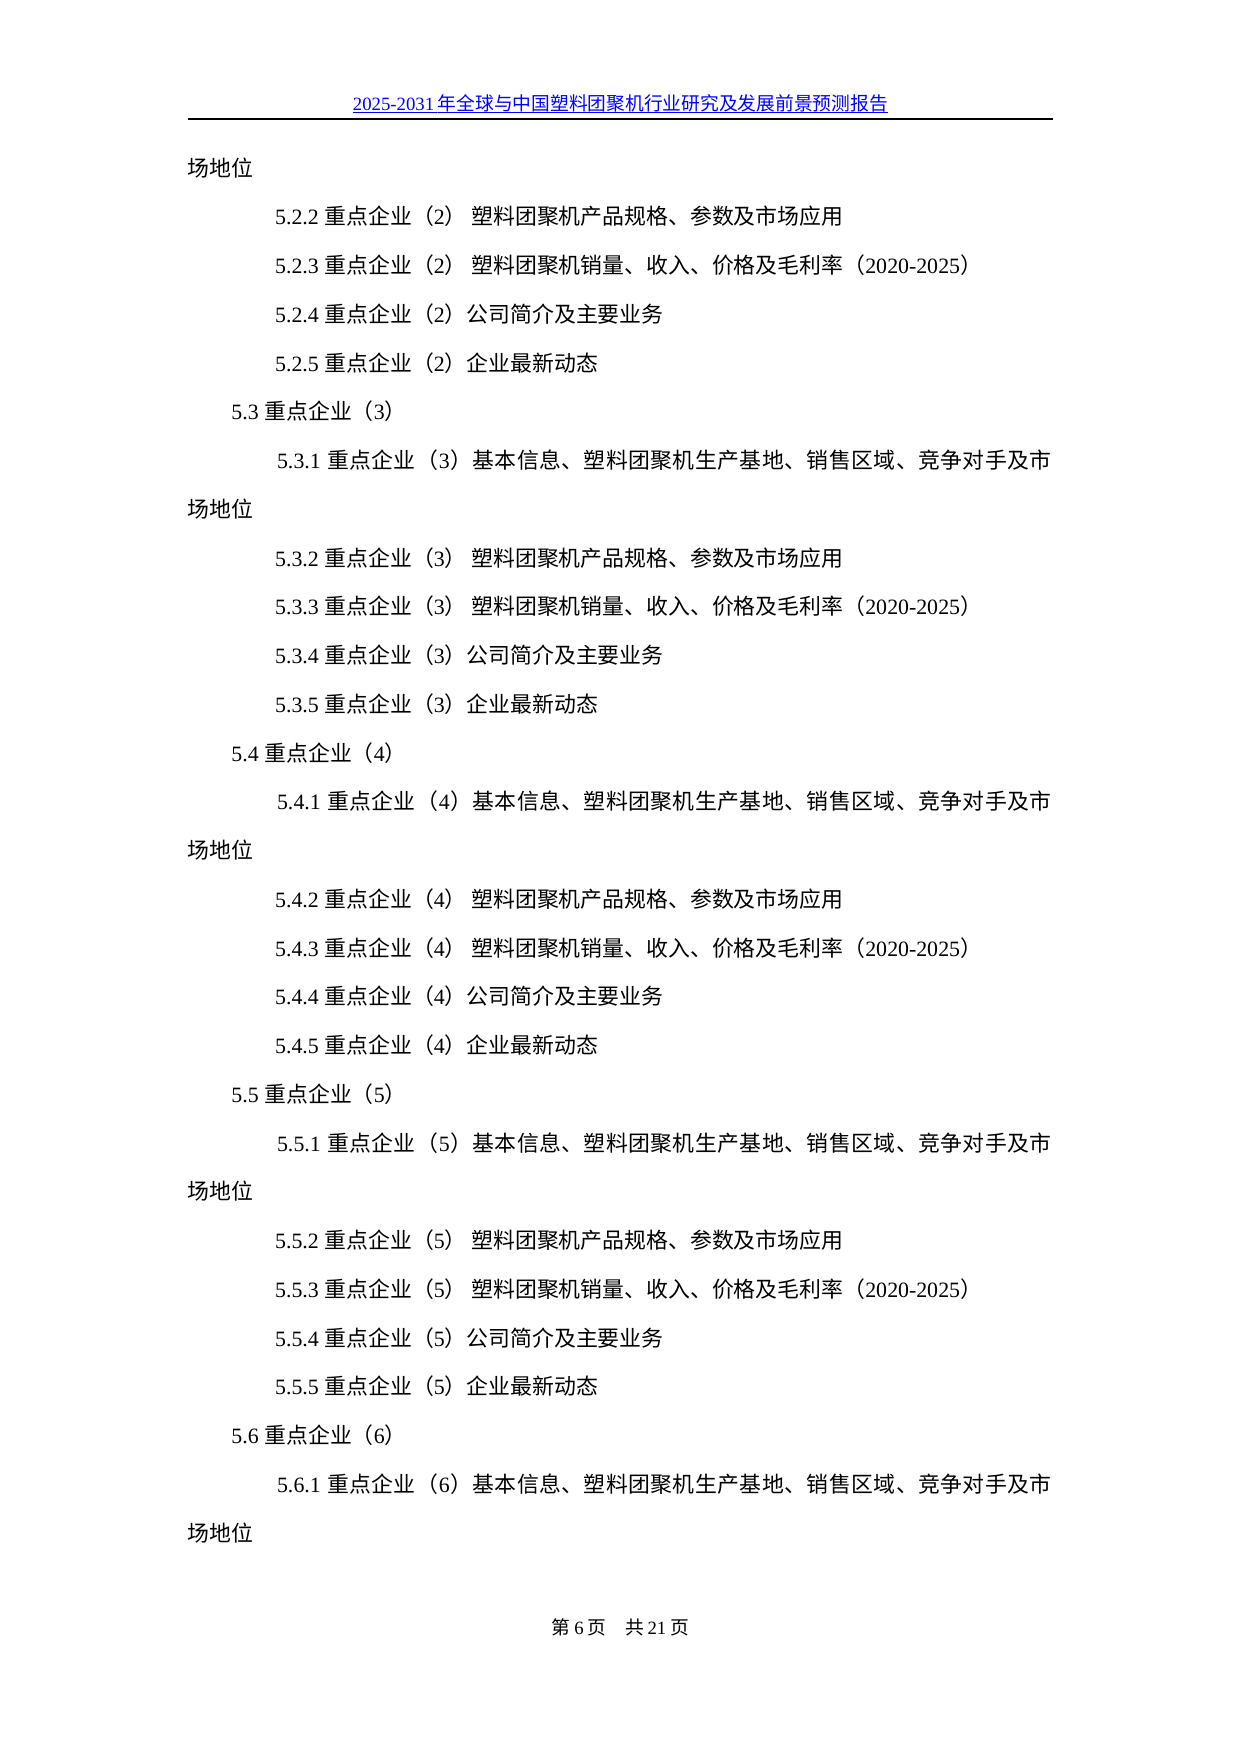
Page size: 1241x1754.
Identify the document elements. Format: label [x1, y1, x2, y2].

text [187, 150, 1053, 1548]
